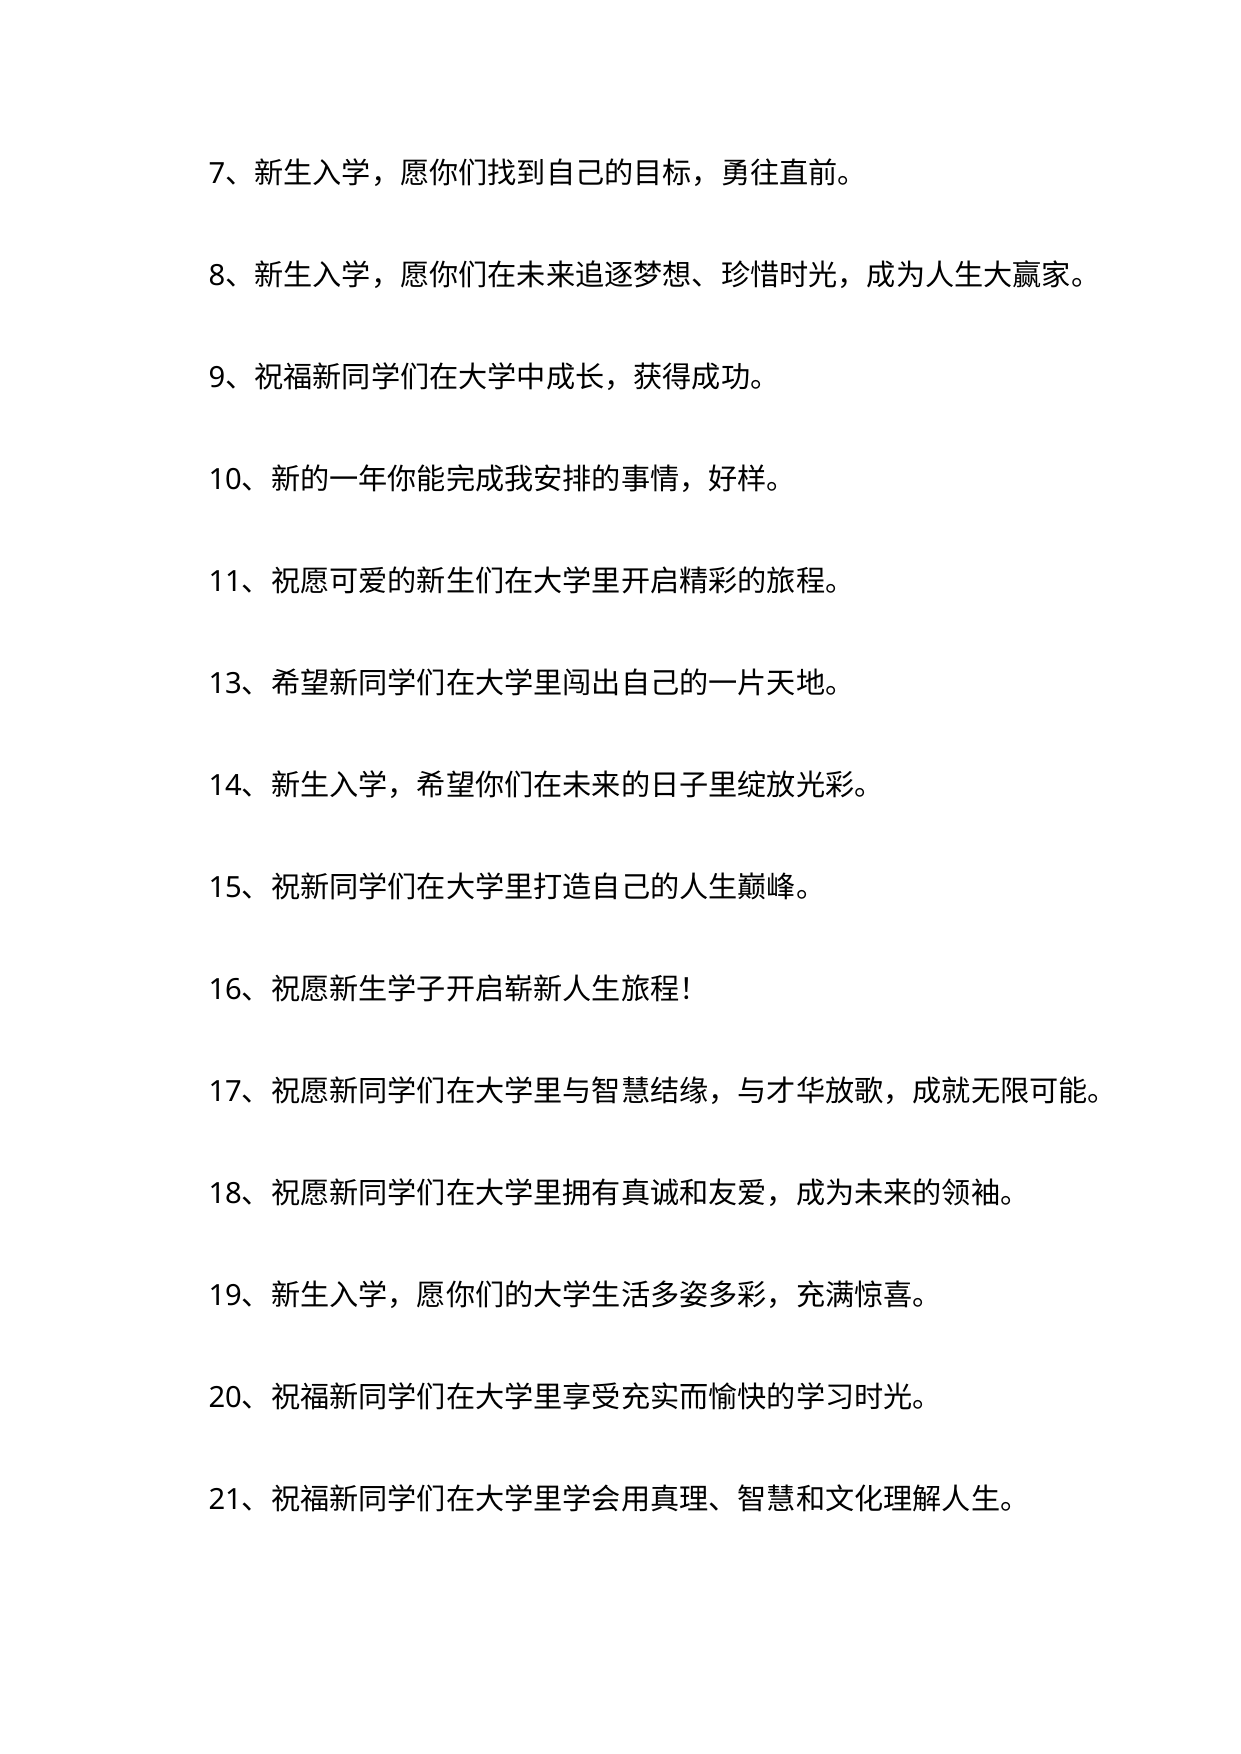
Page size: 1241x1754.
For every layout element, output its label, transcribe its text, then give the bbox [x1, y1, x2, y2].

text 21、祝福新同学们在大学里学会用真理、智慧和文化理解人生。 [150, 1476, 1090, 1518]
text 11、祝愿可爱的新生们在大学里开启精彩的旅程。 [150, 558, 1090, 600]
text 9、祝福新同学们在大学中成长，获得成功。 [150, 354, 1090, 396]
text 19、新生入学，愿你们的大学生活多姿多彩，充满惊喜。 [150, 1272, 1090, 1314]
text 16、祝愿新生学子开启崭新人生旅程！ [150, 966, 1090, 1008]
text 8、新生入学，愿你们在未来追逐梦想、珍惜时光，成为人生大赢家。 [150, 252, 1090, 294]
text 20、祝福新同学们在大学里享受充实而愉快的学习时光。 [150, 1374, 1090, 1416]
text 7、新生入学，愿你们找到自己的目标，勇往直前。 [150, 150, 1090, 192]
text 10、新的一年你能完成我安排的事情，好样。 [150, 456, 1090, 498]
text 13、希望新同学们在大学里闯出自己的一片天地。 [150, 660, 1090, 702]
text 15、祝新同学们在大学里打造自己的人生巅峰。 [150, 864, 1090, 906]
text 17、祝愿新同学们在大学里与智慧结缘，与才华放歌，成就无限可能。 [150, 1068, 1090, 1110]
text 14、新生入学，希望你们在未来的日子里绽放光彩。 [150, 762, 1090, 804]
text 18、祝愿新同学们在大学里拥有真诚和友爱，成为未来的领袖。 [150, 1170, 1090, 1212]
